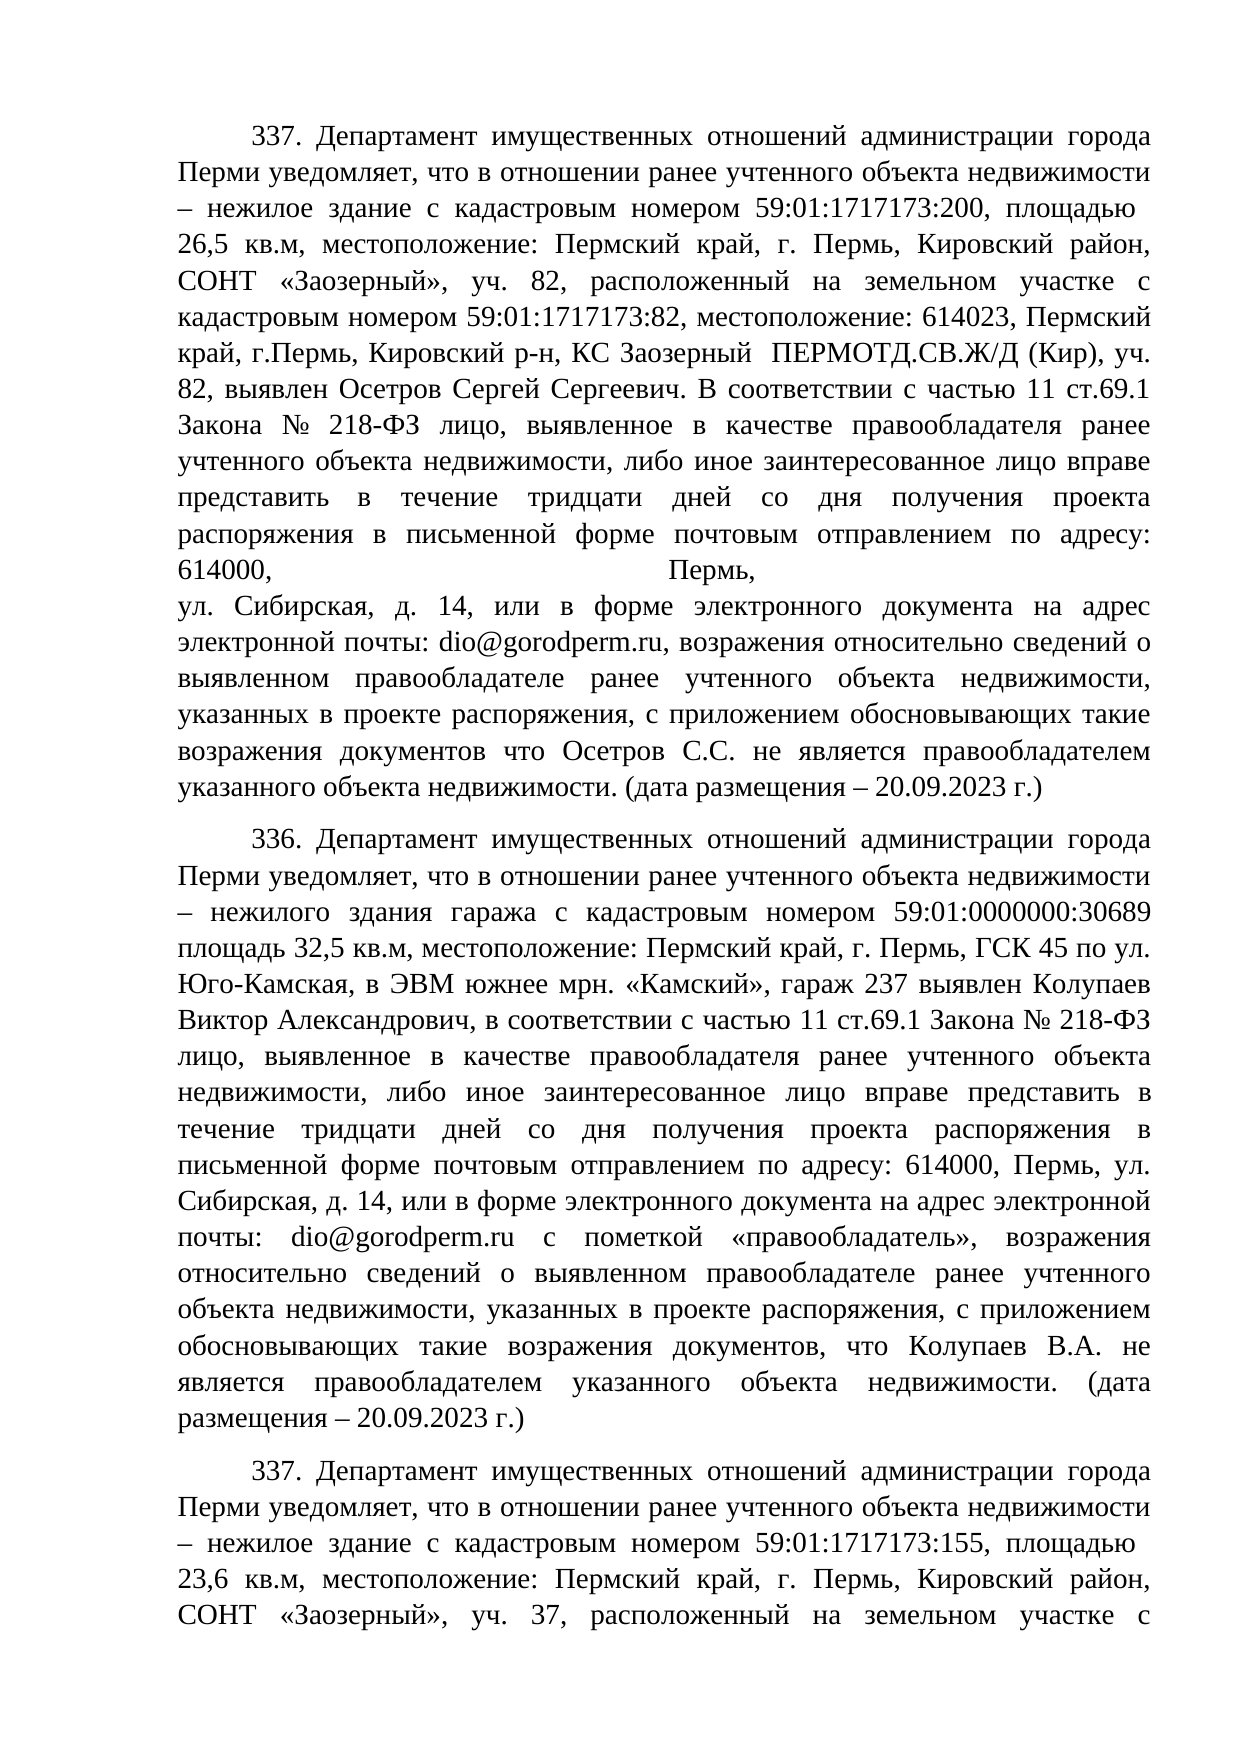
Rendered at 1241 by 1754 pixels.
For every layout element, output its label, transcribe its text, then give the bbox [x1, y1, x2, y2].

text 336. Департамент имущественных отношений администрации города Перми уведомляет, что в отношении ранее учтенного объекта недвижимости – нежилого здания гаража с кадастровым номером 59:01:0000000:30689 площадь 32,5 кв.м, местоположение: Пермский край, г. Пермь, ГСК 45 по ул. Юго-Камская, в ЭВМ южнее мрн. «Камский», гараж 237 выявлен Колупаев Виктор Александрович, в соответствии с частью 11 ст.69.1 Закона № 218-ФЗ лицо, выявленное в качестве правообладателя ранее учтенного объекта недвижимости, либо иное заинтересованное лицо вправе представить в течение тридцати дней со дня получения проекта распоряжения в письменной форме почтовым отправлением по адресу: 614000, Пермь, ул. Сибирская, д. 14, или в форме электронного документа на адрес электронной почты: dio@gorodperm.ru с пометкой «правообладатель», возражения относительно сведений о выявленном правообладателе ранее учтенного объекта недвижимости, указанных в проекте распоряжения, с приложением обосновывающих такие возражения документов, что Колупаев В.А. не является правообладателем указанного объекта недвижимости. (дата размещения – 20.09.2023 г.) [177, 822, 1152, 1433]
text 337. Департамент имущественных отношений администрации города Перми уведомляет, что в отношении ранее учтенного объекта недвижимости – нежилое здание с кадастровым номером 59:01:1717173:200, площадью 26,5 кв.м, местоположение: Пермский край, г. Пермь, Кировский район, СОНТ «Заозерный», уч. 82, расположенный на земельном участке с кадастровым номером 59:01:1717173:82, местоположение: 614023, Пермский край, г.Пермь, Кировский р-н, КС Заозерный ПЕРМОТД.СВ.Ж/Д (Кир), уч. 82, выявлен Осетров Сергей Сергеевич. В соответствии с частью 11 ст.69.1 Закона № 218-ФЗ лицо, выявленное в качестве правообладателя ранее учтенного объекта недвижимости, либо иное заинтересованное лицо вправе представить в течение тридцати дней со дня получения проекта распоряжения в письменной форме почтовым отправлением по адресу: 614000, Пермь, ул. Сибирская, д. 14, или в форме электронного документа на адрес электронной почты: dio@gorodperm.ru, возражения относительно сведений о выявленном правообладателе ранее учтенного объекта недвижимости, указанных в проекте распоряжения, с приложением обосновывающих такие возражения документов что Осетров С.С. не является правообладателем указанного объекта недвижимости. (дата размещения – 20.09.2023 г.) [177, 118, 1152, 802]
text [177, 1453, 1152, 1631]
